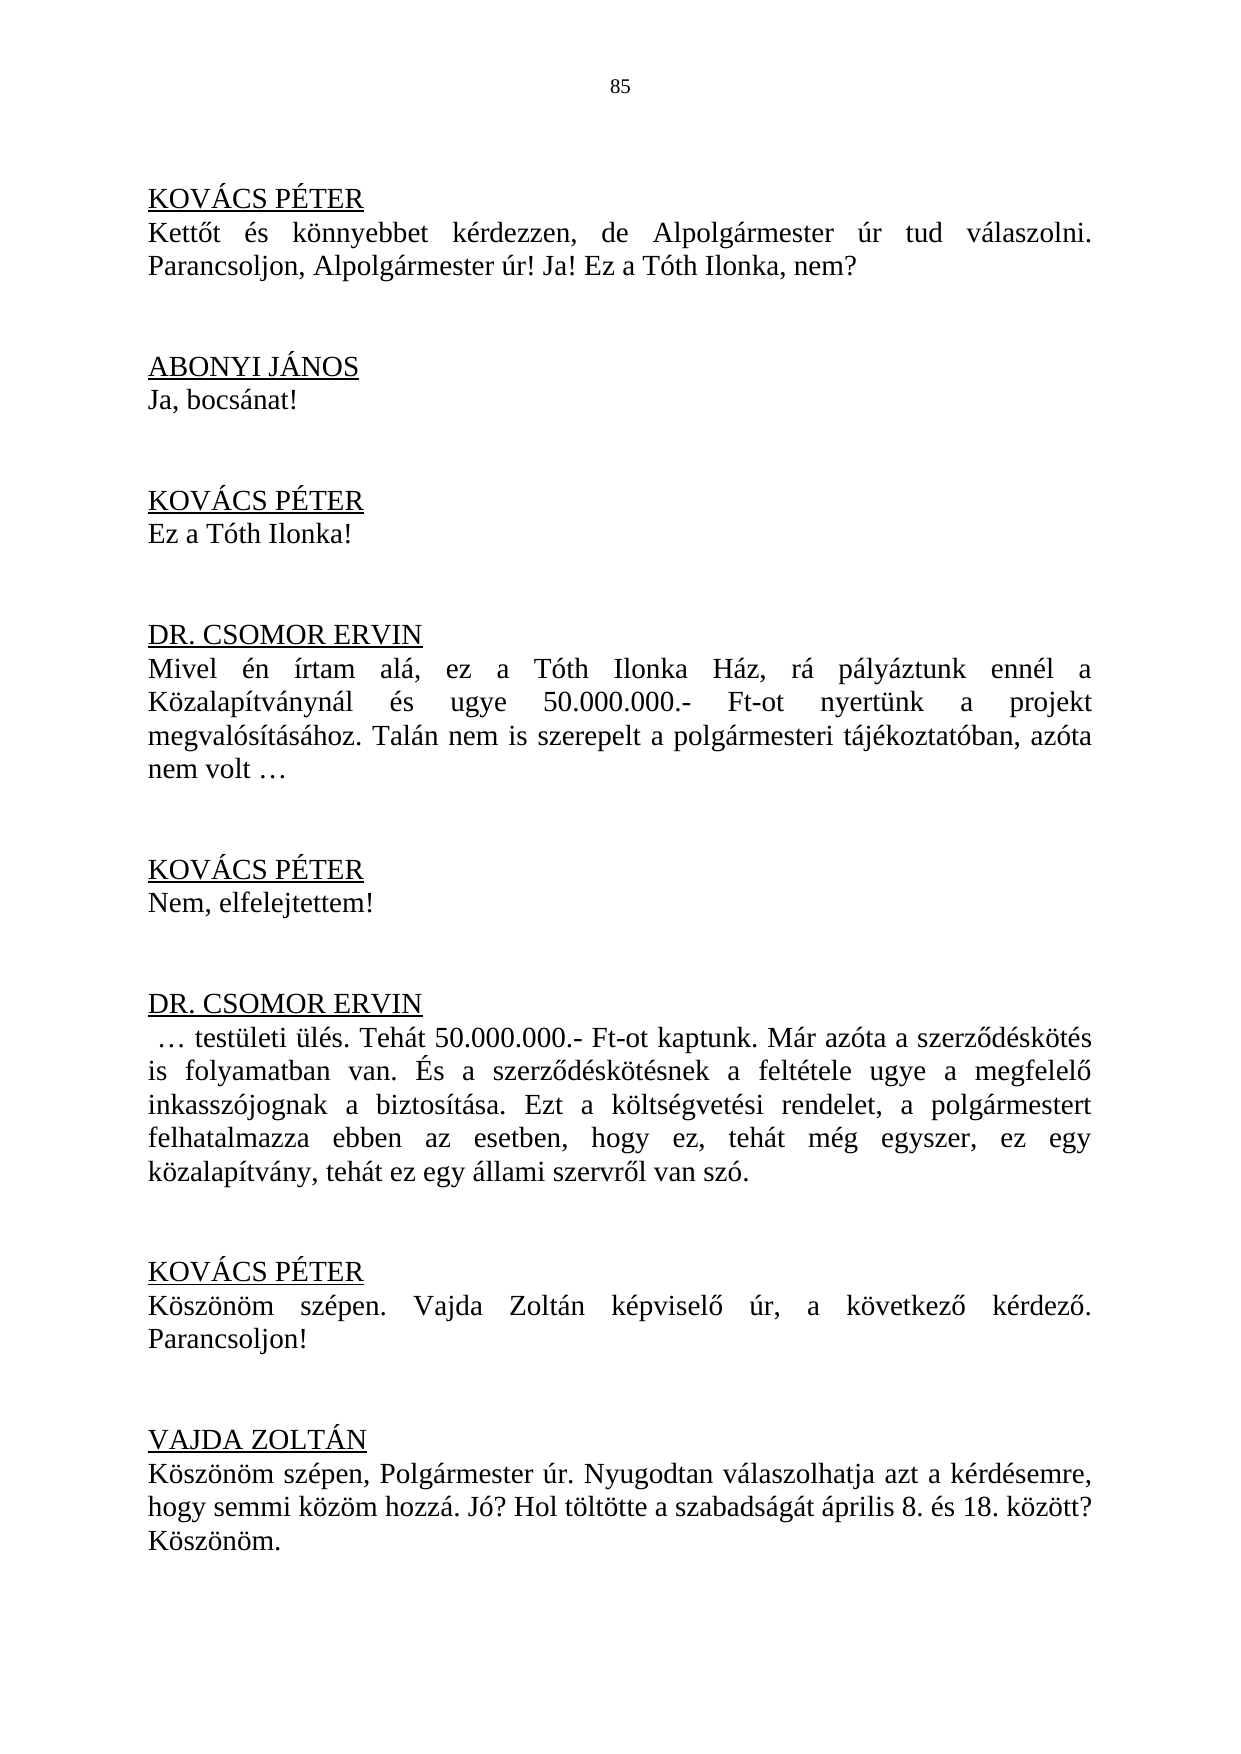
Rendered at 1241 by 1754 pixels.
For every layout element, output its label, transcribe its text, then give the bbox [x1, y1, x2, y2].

text KOVÁCS PÉTER [148, 483, 1093, 517]
text Köszönöm szépen, Polgármester úr. Nyugodtan válaszolhatja azt a kérdésemre, hogy semmi közöm hozzá. Jó? Hol töltötte a szabadságát április 8. és 18. között? Köszönöm. [148, 1456, 1093, 1556]
text DR. CSOMOR ERVIN [148, 617, 1093, 651]
text … testületi ülés. Tehát 50.000.000.- Ft-ot kaptunk. Már azóta a szerződéskötés is folyamatban van. És a szerződéskötésnek a feltétele ugye a megfelelő inkasszójognak a biztosítása. Ezt a költségvetési rendelet, a polgármestert felhatalmazza ebben az esetben, hogy ez, tehát még egyszer, ez egy közalapítvány, tehát ez egy állami szervről van szó. [148, 1020, 1093, 1187]
text Köszönöm szépen. Vajda Zoltán képviselő úr, a következő kérdező. Parancsoljon! [148, 1288, 1093, 1355]
text Nem, elfelejtettem! [148, 886, 1093, 919]
text KOVÁCS PÉTER [148, 181, 1093, 215]
text Ez a Tóth Ilonka! [148, 517, 1093, 550]
text Mivel én írtam alá, ez a Tóth Ilonka Ház, rá pályáztunk ennél a Közalapítványnál és ugye 50.000.000.- Ft-ot nyertünk a projekt megvalósításához. Talán nem is szerepelt a polgármesteri tájékoztatóban, azóta nem volt … [148, 651, 1093, 785]
text Ja, bocsánat! [148, 382, 1093, 416]
text KOVÁCS PÉTER [148, 1254, 1093, 1288]
text Kettőt és könnyebbet kérdezzen, de Alpolgármester úr tud válaszolni. Parancsoljon, Alpolgármester úr! Ja! Ez a Tóth Ilonka, nem? [148, 215, 1093, 282]
text VAJDA ZOLTÁN [148, 1422, 1093, 1456]
text KOVÁCS PÉTER [148, 852, 1093, 886]
text ABONYI JÁNOS [148, 349, 1093, 382]
text DR. CSOMOR ERVIN [148, 986, 1093, 1020]
